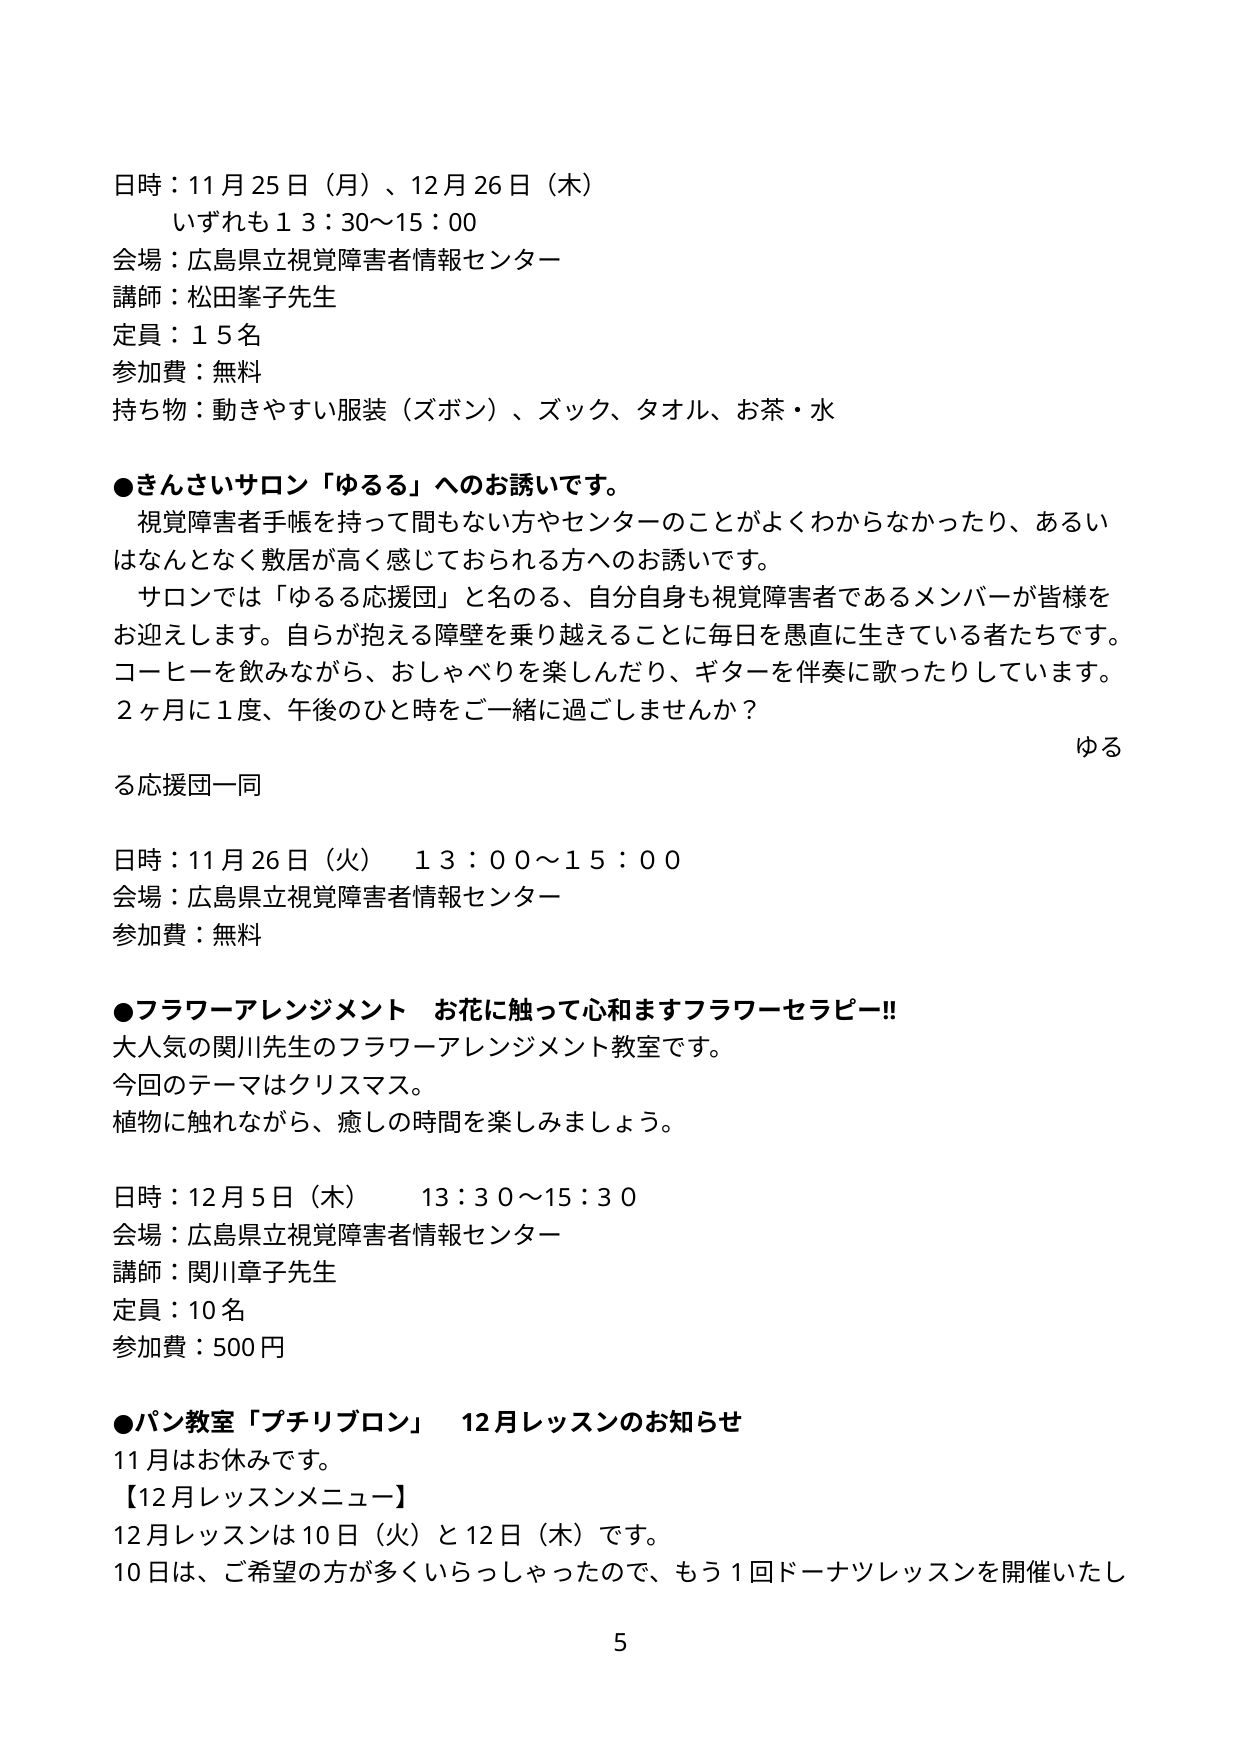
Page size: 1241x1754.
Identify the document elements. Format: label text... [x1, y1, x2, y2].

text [112, 1552, 1128, 1589]
text 会場：広島県立視覚障害者情報センター [112, 877, 1128, 914]
text コーヒーを飲みながら、おしゃべりを楽しんだり、ギターを伴奏に歌ったりしています。２ヶ月に１度、午後のひと時をご一緒に過ごしませんか？ [112, 652, 1128, 727]
text 定員：１５名 [112, 314, 1128, 352]
text 11月はお休みです。 [112, 1439, 1128, 1477]
text いずれも１3：30～15：00 [112, 202, 1128, 239]
text 【12月レッスンメニュー】 [112, 1477, 1128, 1514]
text 日時：11月25日（月）、12月26日（木） [112, 164, 1128, 202]
text 日時：12月5日（木） 13：3０～15：3０ [112, 1177, 1128, 1214]
text ●きんさいサロン「ゆるる」へのお誘いです。 [112, 464, 1128, 502]
text 視覚障害者手帳を持って間もない方やセンターのことがよくわからなかったり、あるいはなんとなく敷居が高く感じておられる方へのお誘いです。 [112, 502, 1128, 577]
text 参加費：無料 [112, 914, 1128, 952]
text 大人気の関川先生のフラワーアレンジメント教室です。 [112, 1027, 1128, 1064]
text 参加費：500円 [112, 1327, 1128, 1364]
text 参加費：無料 [112, 352, 1128, 389]
text 定員：10名 [112, 1289, 1128, 1327]
text 会場：広島県立視覚障害者情報センター [112, 239, 1128, 277]
text ●フラワーアレンジメント お花に触って心和ますフラワーセラピー!! [112, 989, 1128, 1027]
text 日時：11月26日（火） １３：００～１５：００ [112, 839, 1128, 877]
text 会場：広島県立視覚障害者情報センター [112, 1214, 1128, 1252]
text 講師：関川章子先生 [112, 1252, 1128, 1289]
text サロンでは「ゆるる応援団」と名のる、自分自身も視覚障害者であるメンバーが皆様をお迎えします。自らが抱える障壁を乗り越えることに毎日を愚直に生きている者たちです。 [112, 577, 1128, 652]
text 講師：松田峯子先生 [112, 277, 1128, 314]
text 12月レッスンは10日（火）と12日（木）です。 [112, 1514, 1128, 1552]
text ゆるる応援団一同 [112, 727, 1128, 802]
text ●パン教室「プチリブロン」 12月レッスンのお知らせ [112, 1402, 1128, 1439]
text 植物に触れながら、癒しの時間を楽しみましょう。 [112, 1102, 1128, 1139]
text 今回のテーマはクリスマス。 [112, 1064, 1128, 1102]
text 持ち物：動きやすい服装（ズボン）、ズック、タオル、お茶・水 [112, 389, 1128, 427]
